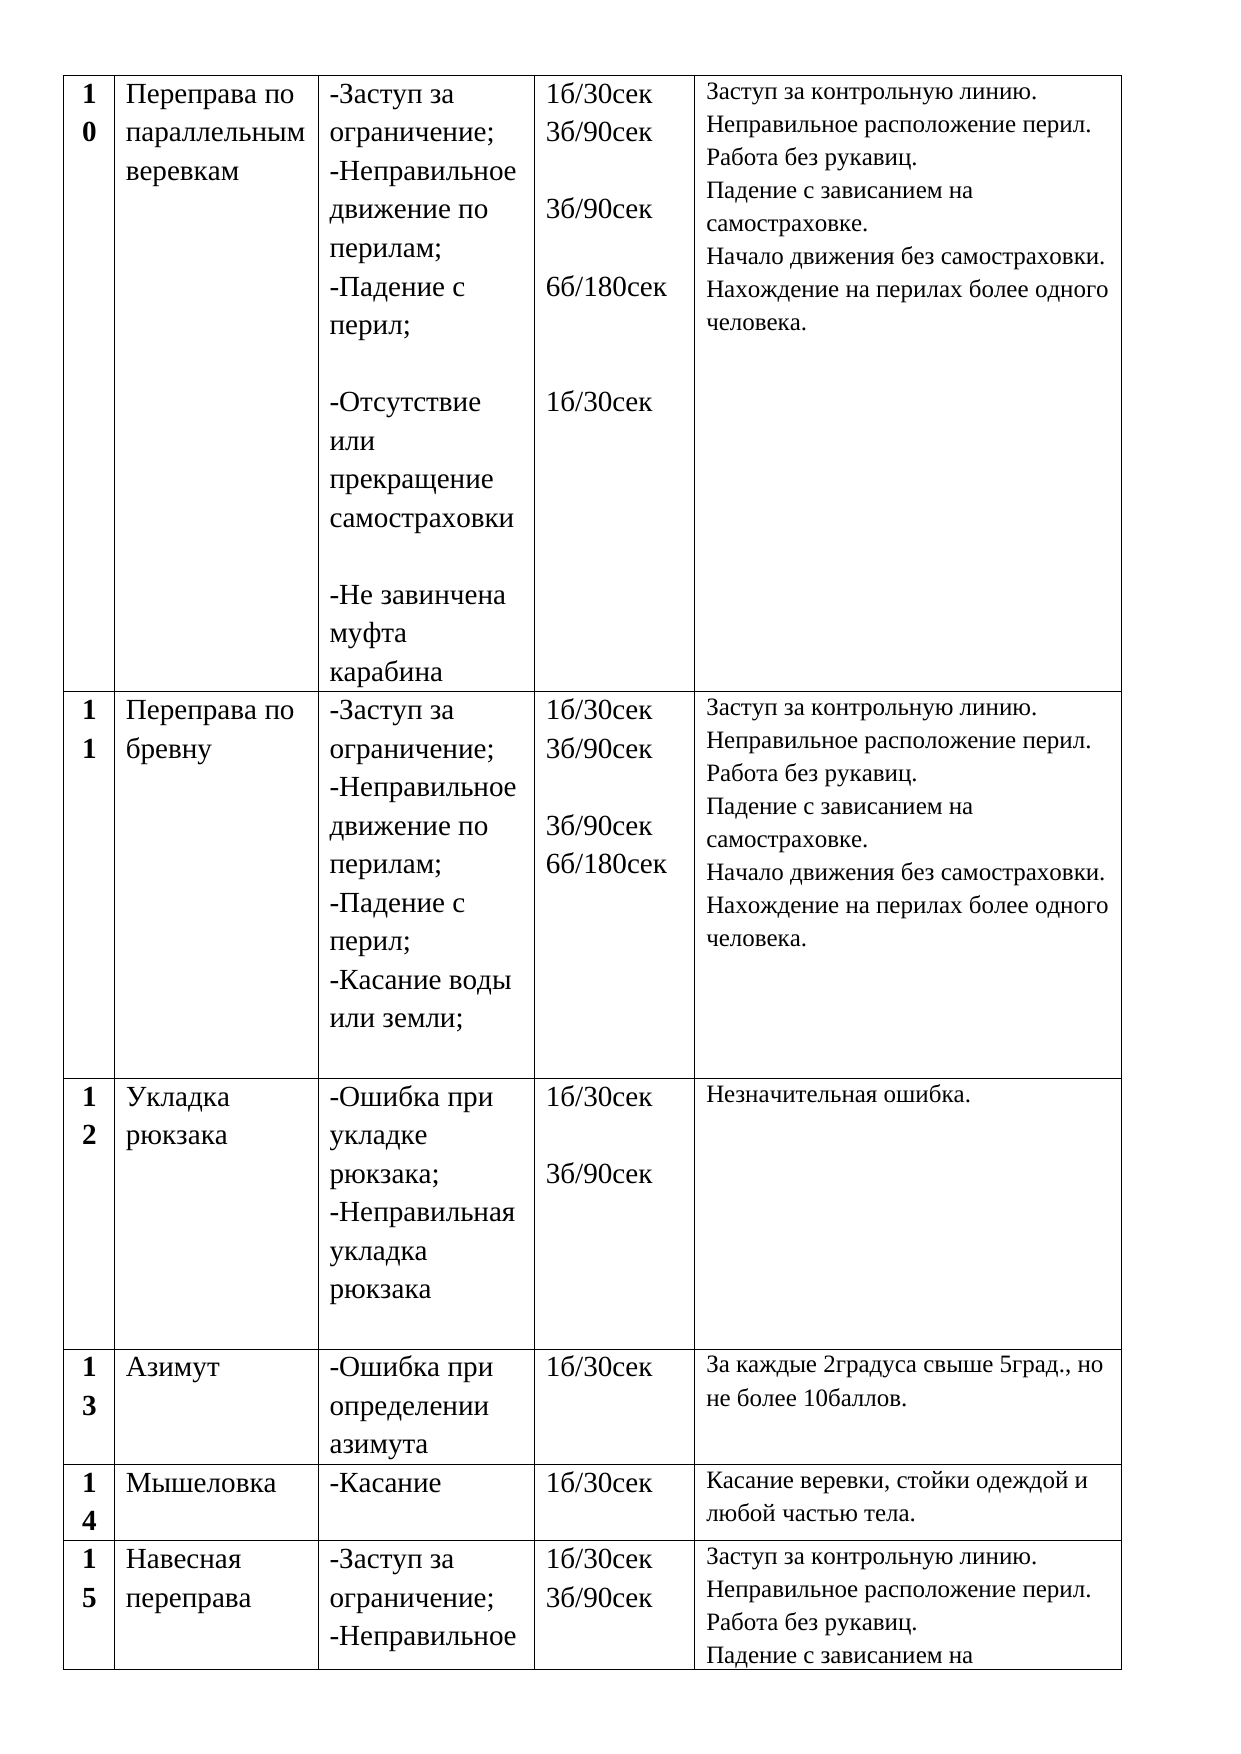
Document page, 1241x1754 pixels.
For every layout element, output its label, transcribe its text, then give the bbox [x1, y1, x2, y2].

table_cell -Ошибка при укладке рюкзака; -Неправильная укладка рюкзака [319, 1079, 534, 1348]
table_cell За каждые 2градуса свыше 5град., но не более 10баллов. [695, 1350, 1121, 1464]
table_cell Мышеловка [115, 1465, 318, 1540]
table_cell 1б/30сек 3б/90сек [535, 1079, 694, 1348]
table_cell Заступ за контрольную линию. Неправильное расположение перил. Работа без рукавиц. Падение с зависанием на самостраховке. Начало движения без самостраховки. Нахождение на перилах более одного человека. [695, 692, 1121, 1078]
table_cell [535, 1541, 694, 1669]
table_cell 1б/30сек 3б/90сек 3б/90сек 6б/180сек [535, 692, 694, 1078]
table_cell 1б/30сек [535, 1350, 694, 1464]
table_cell Укладка рюкзака [115, 1079, 318, 1348]
table_cell Переправа по бревну [115, 692, 318, 1078]
table_cell Касание веревки, стойки одеждой и любой частью тела. [695, 1465, 1121, 1540]
table_cell 1б/30сек 3б/90сек 3б/90сек 6б/180сек 1б/30сек [535, 76, 694, 691]
table_cell -Ошибка при определении азимута [319, 1350, 534, 1464]
table_cell Незначительная ошибка. [695, 1079, 1121, 1348]
table_cell -Касание [319, 1465, 534, 1540]
table_cell -Заступ за ограничение; -Неправильное движение по перилам; -Падение с перил; -Отсутствие или прекращение самостраховки -Не завинчена муфта карабина [319, 76, 534, 691]
table_cell 11 [64, 692, 114, 1078]
table_cell -Заступ за ограничение; -Неправильное движение по перилам; -Падение с перил; -Касание воды или земли; [319, 692, 534, 1078]
table_cell 12 [64, 1079, 114, 1348]
table_cell Переправа по параллельным веревкам [115, 76, 318, 691]
table_cell 15 [64, 1541, 114, 1669]
table_cell Азимут [115, 1350, 318, 1464]
table_cell 14 [64, 1465, 114, 1540]
table_cell 1б/30сек [535, 1465, 694, 1540]
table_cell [695, 1541, 1121, 1669]
table_cell Заступ за контрольную линию. Неправильное расположение перил. Работа без рукавиц. Падение с зависанием на самостраховке. Начало движения без самостраховки. Нахождение на перилах более одного человека. [695, 76, 1121, 691]
table_cell 13 [64, 1350, 114, 1464]
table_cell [319, 1541, 534, 1669]
table_cell 10 [64, 76, 114, 691]
table_cell Навесная переправа [115, 1541, 318, 1669]
